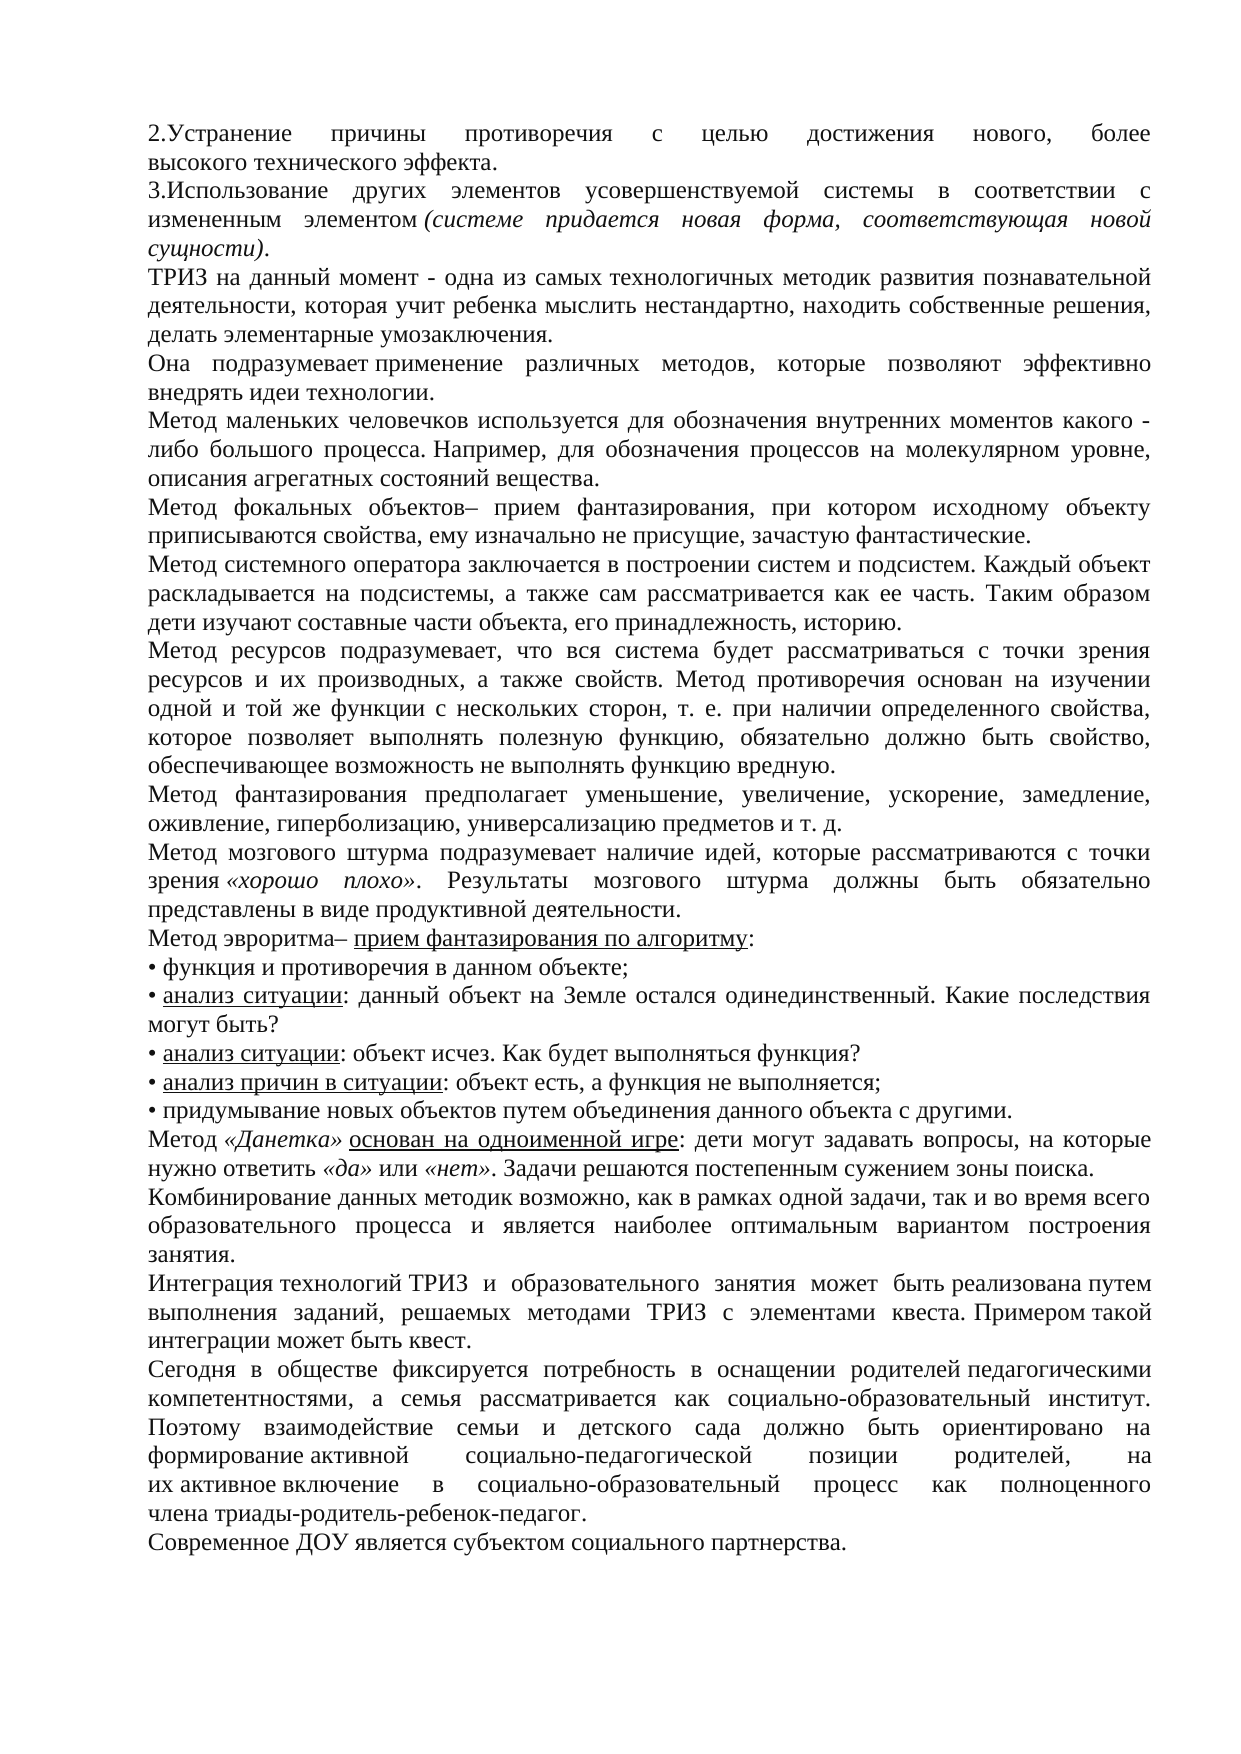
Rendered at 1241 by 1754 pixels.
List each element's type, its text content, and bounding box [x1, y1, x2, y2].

text • анализ ситуации: данный объект на Земле остался одинединственный. Какие последствия могут быть? [148, 981, 1152, 1038]
text Она подразумевает применение различных методов, которые позволяют эффективно внедрять идеи технологии. [148, 348, 1152, 406]
text 3.Использование других элементов усовершенствуемой системы в соответствии с измененным элементом (системе придается новая форма, соответствующая новой сущности). [148, 176, 1152, 262]
text 2.Устранение причины противоречия с целью достижения нового, более высокого технического эффекта. [148, 118, 1152, 176]
text Метод ресурсов подразумевает, что вся система будет рассматриваться с точки зрения ресурсов и их производных, а также свойств. Метод противоречия основан на изучении одной и той же функции с нескольких сторон, т. е. при наличии определенного свойства, которое позволяет выполнять полезную функцию, обязательно должно быть свойство, обеспечивающее возможность не выполнять функцию вредную. [148, 636, 1152, 779]
text Современное ДОУ является субъектом социального партнерства. [148, 1527, 1152, 1556]
text Комбинирование данных методик возможно, как в рамках одной задачи, так и во время всего образовательного процесса и является наиболее оптимальным вариантом построения занятия. [148, 1182, 1152, 1268]
text Метод маленьких человечков используется для обозначения внутренних моментов какого - либо большого процесса. Например, для обозначения процессов на молекулярном уровне, описания агрегатных состояний вещества. [148, 406, 1152, 492]
text Метод «Данетка» основан на одноименной игре: дети могут задавать вопросы, на которые нужно ответить «да» или «нет». Задачи решаются постепенным сужением зоны поиска. [148, 1124, 1152, 1182]
text Интеграция технологий ТРИЗ и образовательного занятия может быть реализована путем выполнения заданий, решаемых методами ТРИЗ с элементами квеста. Примером такой интеграции может быть квест. [148, 1268, 1152, 1354]
text Сегодня в обществе фиксируется потребность в оснащении родителей педагогическими компетентностями, а семья рассматривается как социально-образовательный институт. Поэтому взаимодействие семьи и детского сада должно быть ориентировано на формирование активной социально-педагогической позиции родителей, на их активное включение в социально-образовательный процесс как полноценного члена триады-родитель-ребенок-педагог. [148, 1354, 1152, 1527]
text • анализ причин в ситуации: объект есть, а функция не выполняется; [148, 1067, 1152, 1096]
text • анализ ситуации: объект исчез. Как будет выполняться функция? [148, 1038, 1152, 1067]
text Метод системного оператора заключается в построении систем и подсистем. Каждый объект раскладывается на подсистемы, а также сам рассматривается как ее часть. Таким образом дети изучают составные части объекта, его принадлежность, историю. [148, 549, 1152, 636]
text • функция и противоречия в данном объекте; [148, 952, 1152, 981]
text • придумывание новых объектов путем объединения данного объекта с другими. [148, 1096, 1152, 1124]
text Метод фокальных объектов– прием фантазирования, при котором исходному объекту приписываются свойства, ему изначально не присущие, зачастую фантастические. [148, 492, 1152, 549]
text ТРИЗ на данный момент - одна из самых технологичных методик развития познавательной деятельности, которая учит ребенка мыслить нестандартно, находить собственные решения, делать элементарные умозаключения. [148, 262, 1152, 348]
text Метод эвроритма– прием фантазирования по алгоритму: [148, 923, 1152, 952]
text Метод мозгового штурма подразумевает наличие идей, которые рассматриваются с точки зрения «хорошо плохо». Результаты мозгового штурма должны быть обязательно представлены в виде продуктивной деятельности. [148, 837, 1152, 923]
text Метод фантазирования предполагает уменьшение, увеличение, ускорение, замедление, оживление, гиперболизацию, универсализацию предметов и т. д. [148, 779, 1152, 837]
